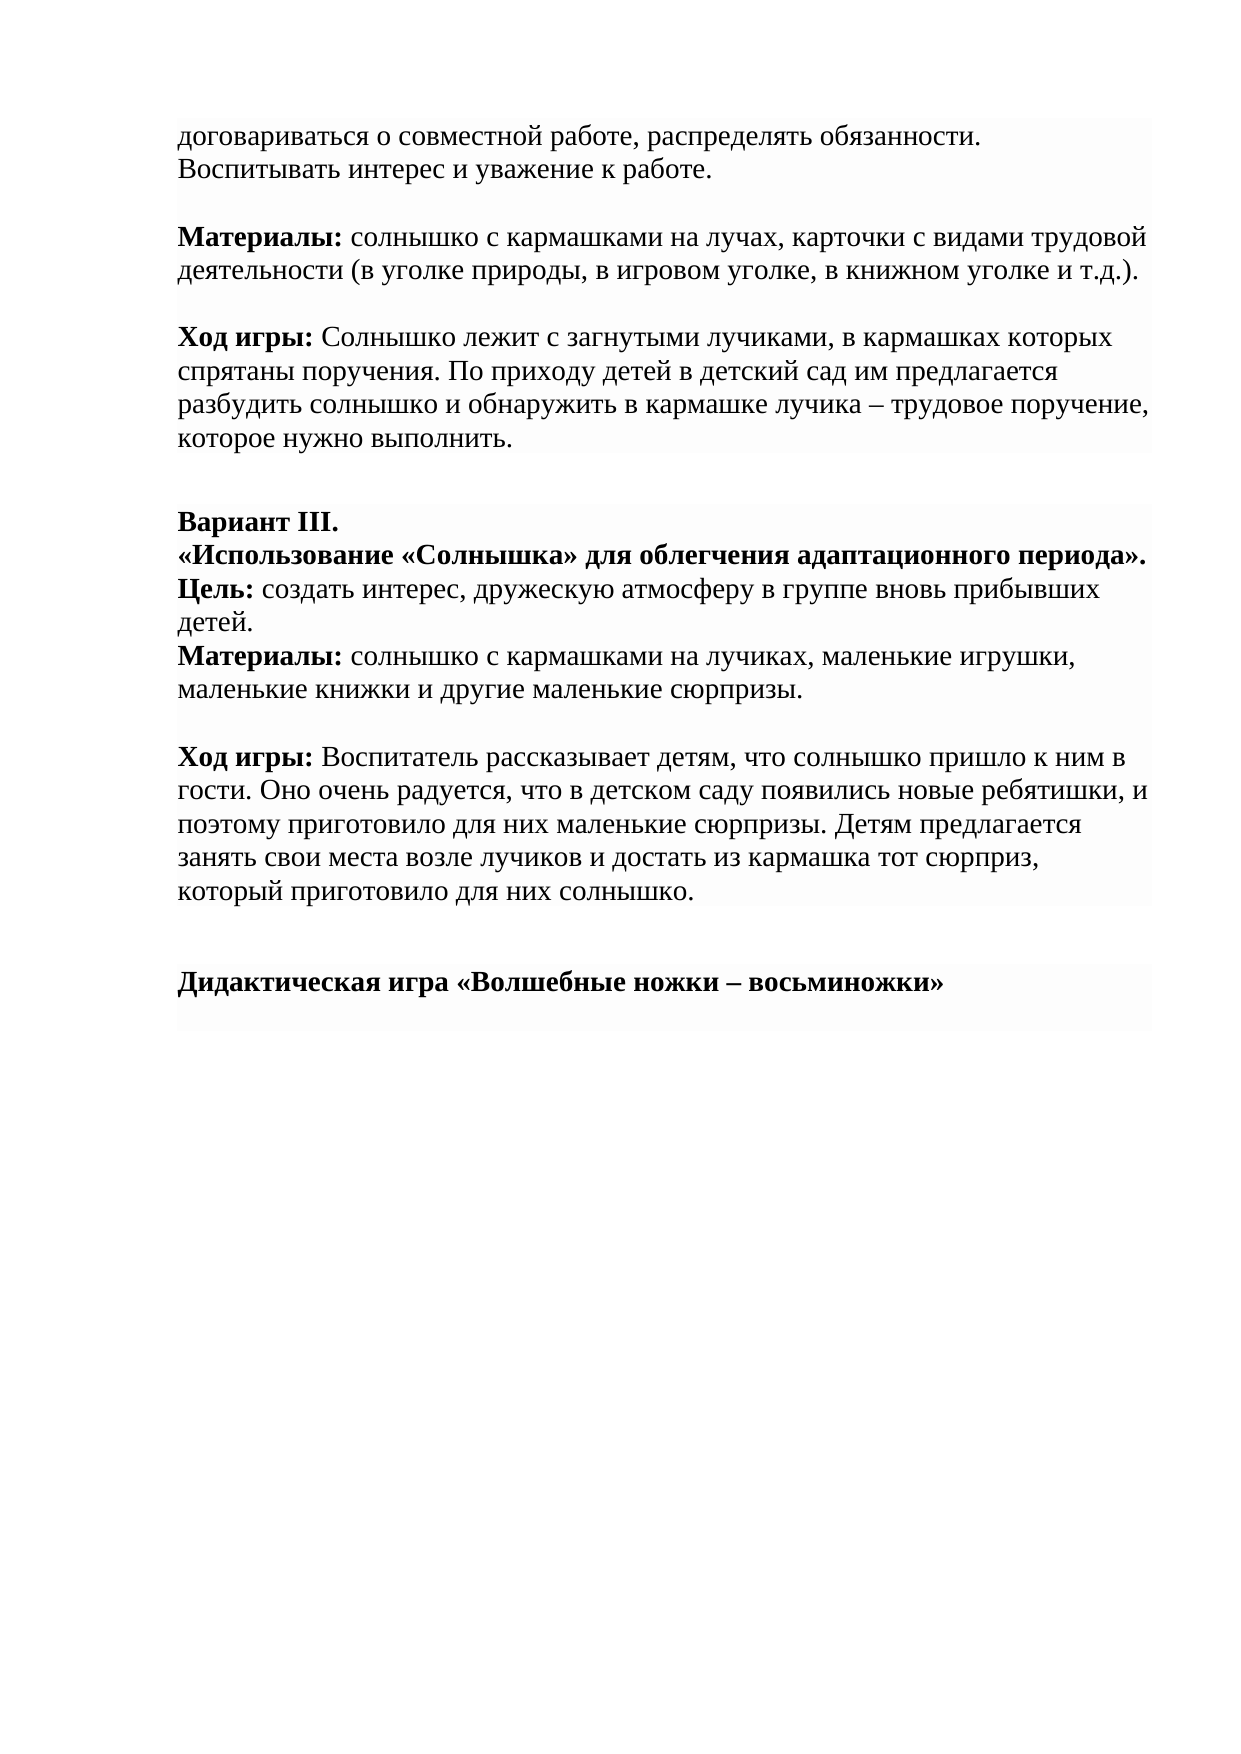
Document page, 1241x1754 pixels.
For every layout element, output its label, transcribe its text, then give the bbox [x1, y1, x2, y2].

text Ход игры: Воспитатель рассказывает детям, что солнышко пришло к ним в гости. Оно очень радуется, что в детском саду появились новые ребятишки, и поэтому приготовило для них маленькие сюрпризы. Детям предлагается занять свои места возле лучиков и достать из кармашка тот сюрприз, который приготовило для них солнышко. [177, 739, 1152, 906]
text «Использование «Солнышка» для облегчения адаптационного периода». Цель: создать интерес, дружескую атмосферу в группе вновь прибывших детей. [177, 537, 1152, 638]
text Вариант III. [177, 504, 1152, 537]
text Ход игры: Солнышко лежит с загнутыми лучиками, в кармашках которых спрятаны поручения. По приходу детей в детский сад им предлагается разбудить солнышко и обнаружить в кармашке лучика – трудовое поручение, которое нужно выполнить. [177, 319, 1152, 453]
text Дидактическая игра «Волшебные ножки – восьминожки» [177, 964, 1152, 997]
text Материалы: солнышко с кармашками на лучиках, маленькие игрушки, маленькие книжки и другие маленькие сюрпризы. [177, 638, 1152, 705]
text Материалы: солнышко с кармашками на лучах, карточки с видами трудовой деятельности (в уголке природы, в игровом уголке, в книжном уголке и т.д.). [177, 219, 1152, 286]
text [177, 118, 1152, 185]
